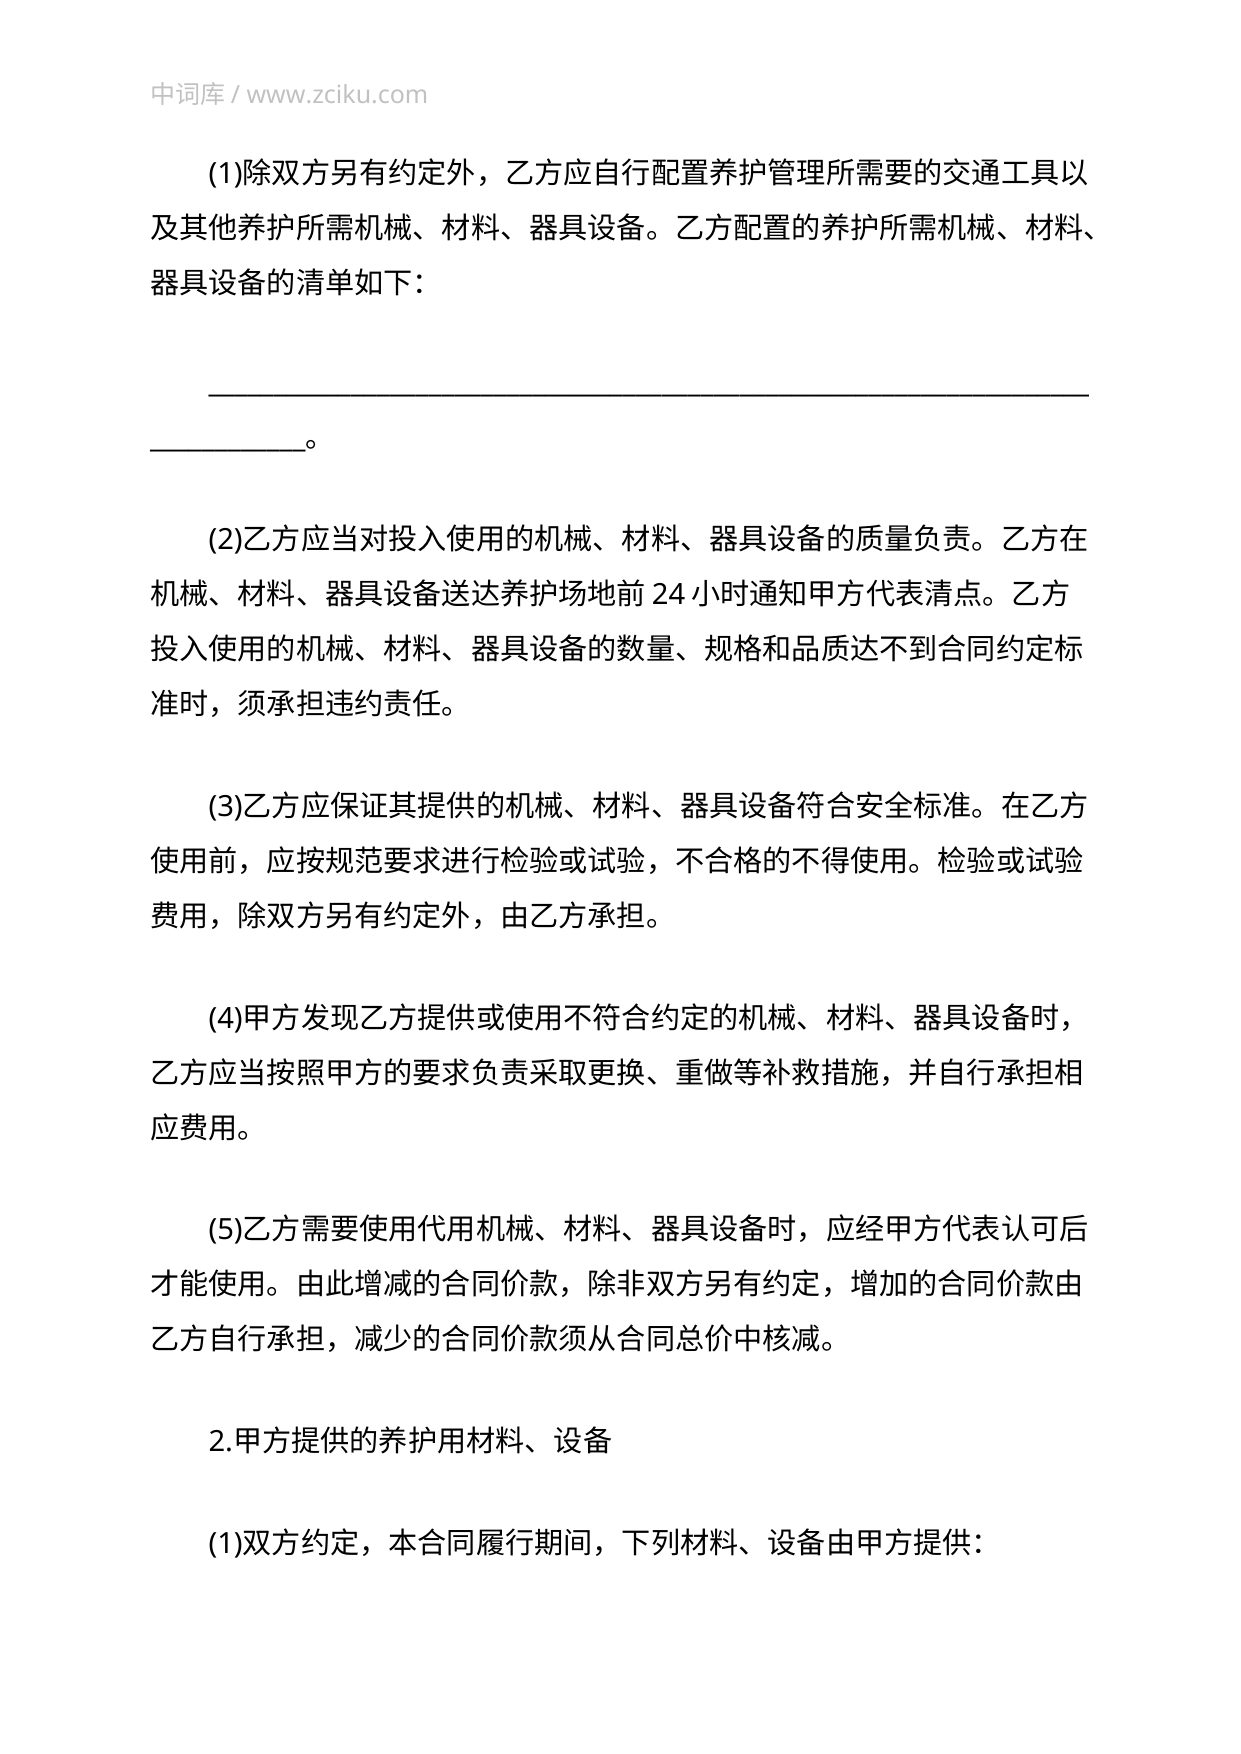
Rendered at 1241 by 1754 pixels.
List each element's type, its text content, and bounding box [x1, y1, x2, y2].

text (1)除双方另有约定外，乙方应自行配置养护管理所需要的交通工具以及其他养护所需机械、材料、器具设备。乙方配置的养护所需机械、材料、器具设备的清单如下： [150, 150, 1090, 302]
text 2.甲方提供的养护用材料、设备 [150, 1418, 1090, 1460]
text (4)甲方发现乙方提供或使用不符合约定的机械、材料、器具设备时，乙方应当按照甲方的要求负责采取更换、重做等补救措施，并自行承担相应费用。 [150, 994, 1090, 1146]
text (2)乙方应当对投入使用的机械、材料、器具设备的质量负责。乙方在机械、材料、器具设备送达养护场地前24小时通知甲方代表清点。乙方投入使用的机械、材料、器具设备的数量、规格和品质达不到合同约定标准时，须承担违约责任。 [150, 516, 1090, 723]
text ________________________________________________________________________________。 [150, 362, 1090, 456]
text (5)乙方需要使用代用机械、材料、器具设备时，应经甲方代表认可后才能使用。由此增减的合同价款，除非双方另有约定，增加的合同价款由乙方自行承担，减少的合同价款须从合同总价中核减。 [150, 1206, 1090, 1358]
text (1)双方约定，本合同履行期间，下列材料、设备由甲方提供： [150, 1519, 1090, 1562]
text (3)乙方应保证其提供的机械、材料、器具设备符合安全标准。在乙方使用前，应按规范要求进行检验或试验，不合格的不得使用。检验或试验费用，除双方另有约定外，由乙方承担。 [150, 783, 1090, 935]
